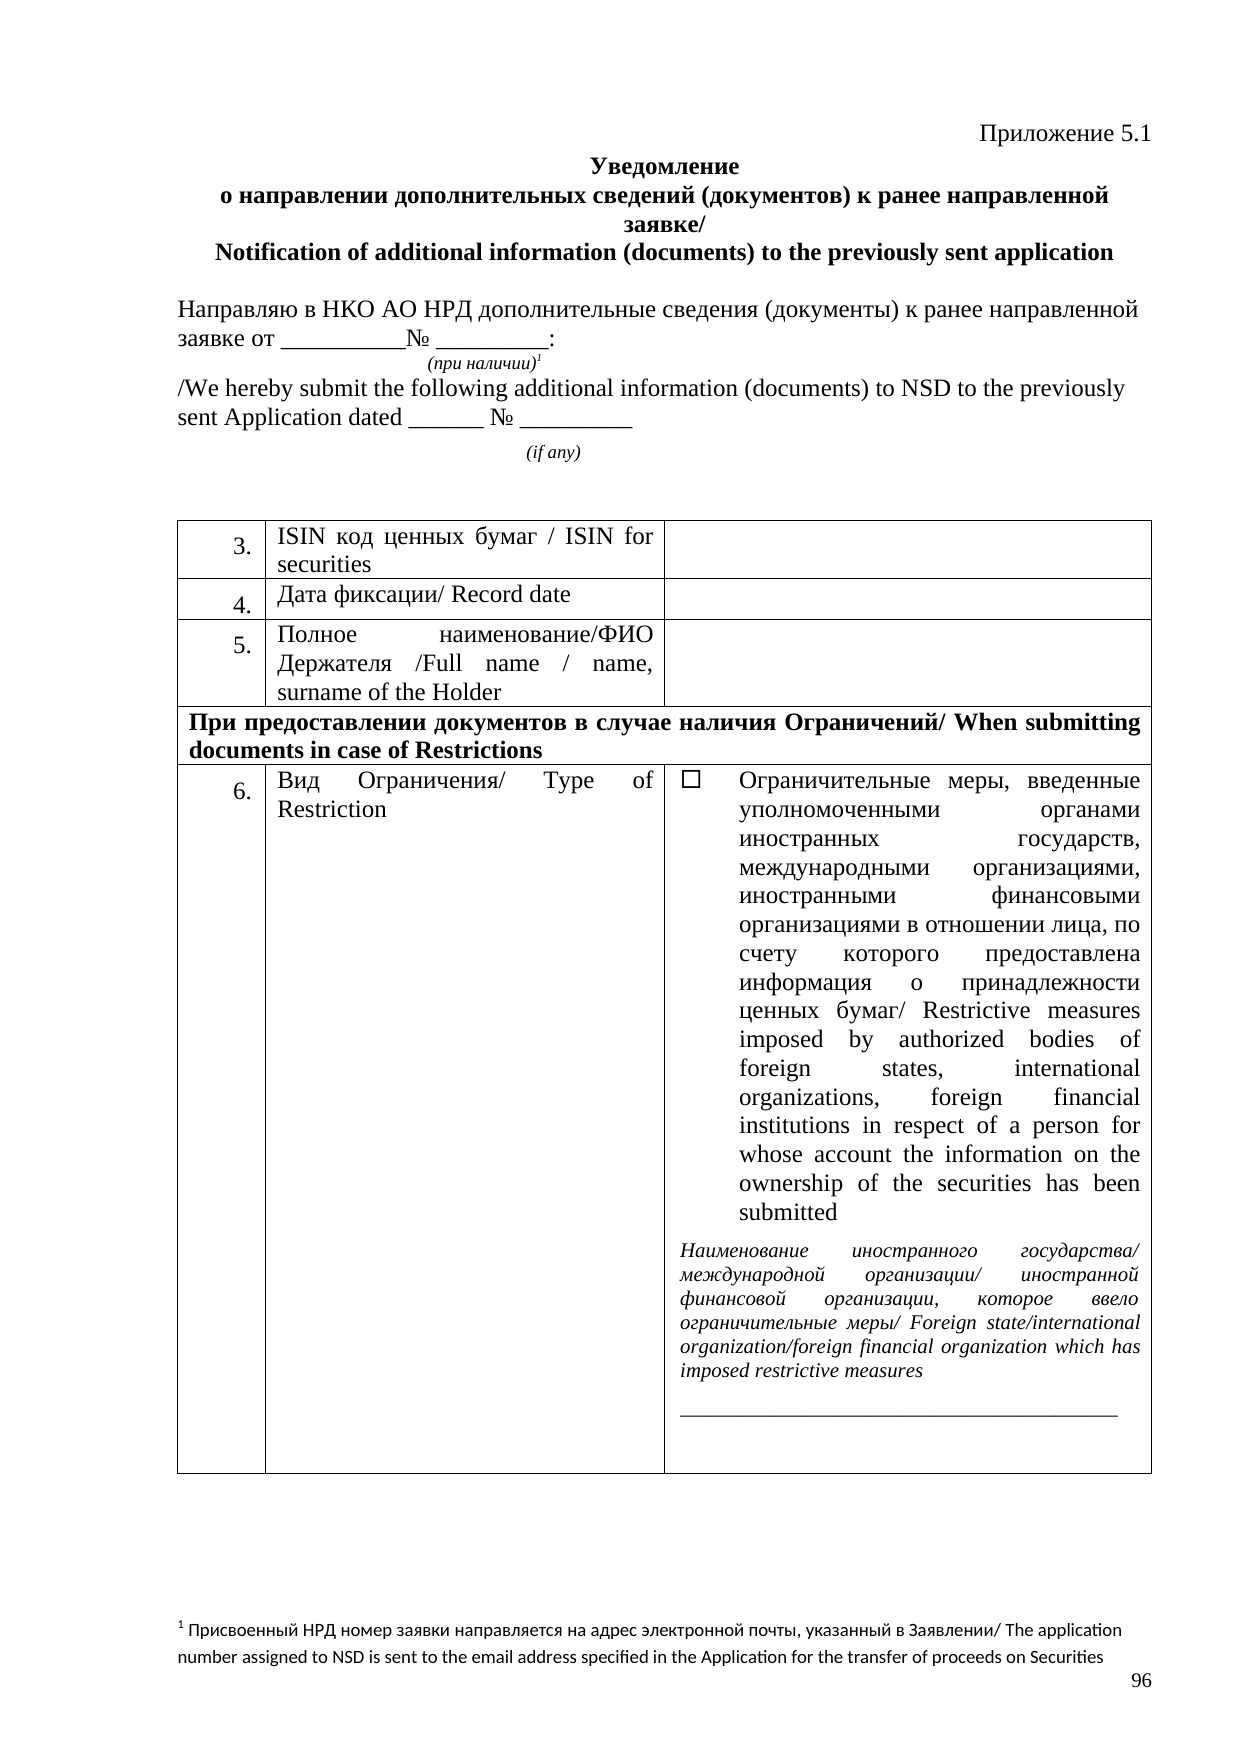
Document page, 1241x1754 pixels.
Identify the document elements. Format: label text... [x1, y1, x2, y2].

table_cell Полное наименование/ФИО Держателя /Full name / name, surname of the Holder [266, 620, 664, 706]
text о направлении дополнительных сведений (документов) к ранее направленной заявке/ [177, 180, 1152, 237]
table_header ISIN код ценных бумаг / ISIN for securities [266, 521, 664, 578]
table_header [178, 521, 265, 578]
table_cell При предоставлении документов в случае наличия Ограничений/ When submitting documents in case of Restrictions [178, 707, 1151, 764]
table_cell [178, 579, 265, 618]
text Направляю в НКО АО НРД дополнительные сведения (документы) к ранее направленной заявке от __________№ _________: [177, 294, 1152, 352]
table_cell [665, 579, 1151, 618]
table_cell [178, 765, 265, 1473]
list (if any) [222, 441, 1152, 463]
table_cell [266, 765, 664, 1473]
table_cell Дата фиксации/ Record date [266, 579, 664, 618]
table_cell [178, 620, 265, 706]
text Notification of additional information (documents) to the previously sent application [177, 237, 1152, 266]
text (при наличии) [177, 352, 1152, 373]
table_cell Ограничительные меры, введенные уполномоченными органами иностранных государств, международными организациями, иностранными финансовыми организациями в отношении лица, по счету которого предоставлена информация о принадлежности ценных бумаг/ Restrictive measures imposed by authorized bodies of foreign states, international organizations, foreign financial institutions in respect of a person for whose account the information on the ownership of the securities has been submitted Наименование иностранного государства/ международной организации/ иностранной финансовой организации, которое ввело ограничительные меры/ Foreign state/international organization/foreign financial organization which has imposed restrictive measures __________________________________________ [665, 765, 1151, 1473]
table_cell [665, 620, 1151, 706]
table_header [665, 521, 1151, 578]
subtitle Приложение 5.1 [177, 118, 1152, 147]
text Уведомление [177, 151, 1152, 180]
text /We hereby submit the following additional information (documents) to NSD to the previously sent Аpplication dated ______ № _________ [177, 373, 1152, 431]
